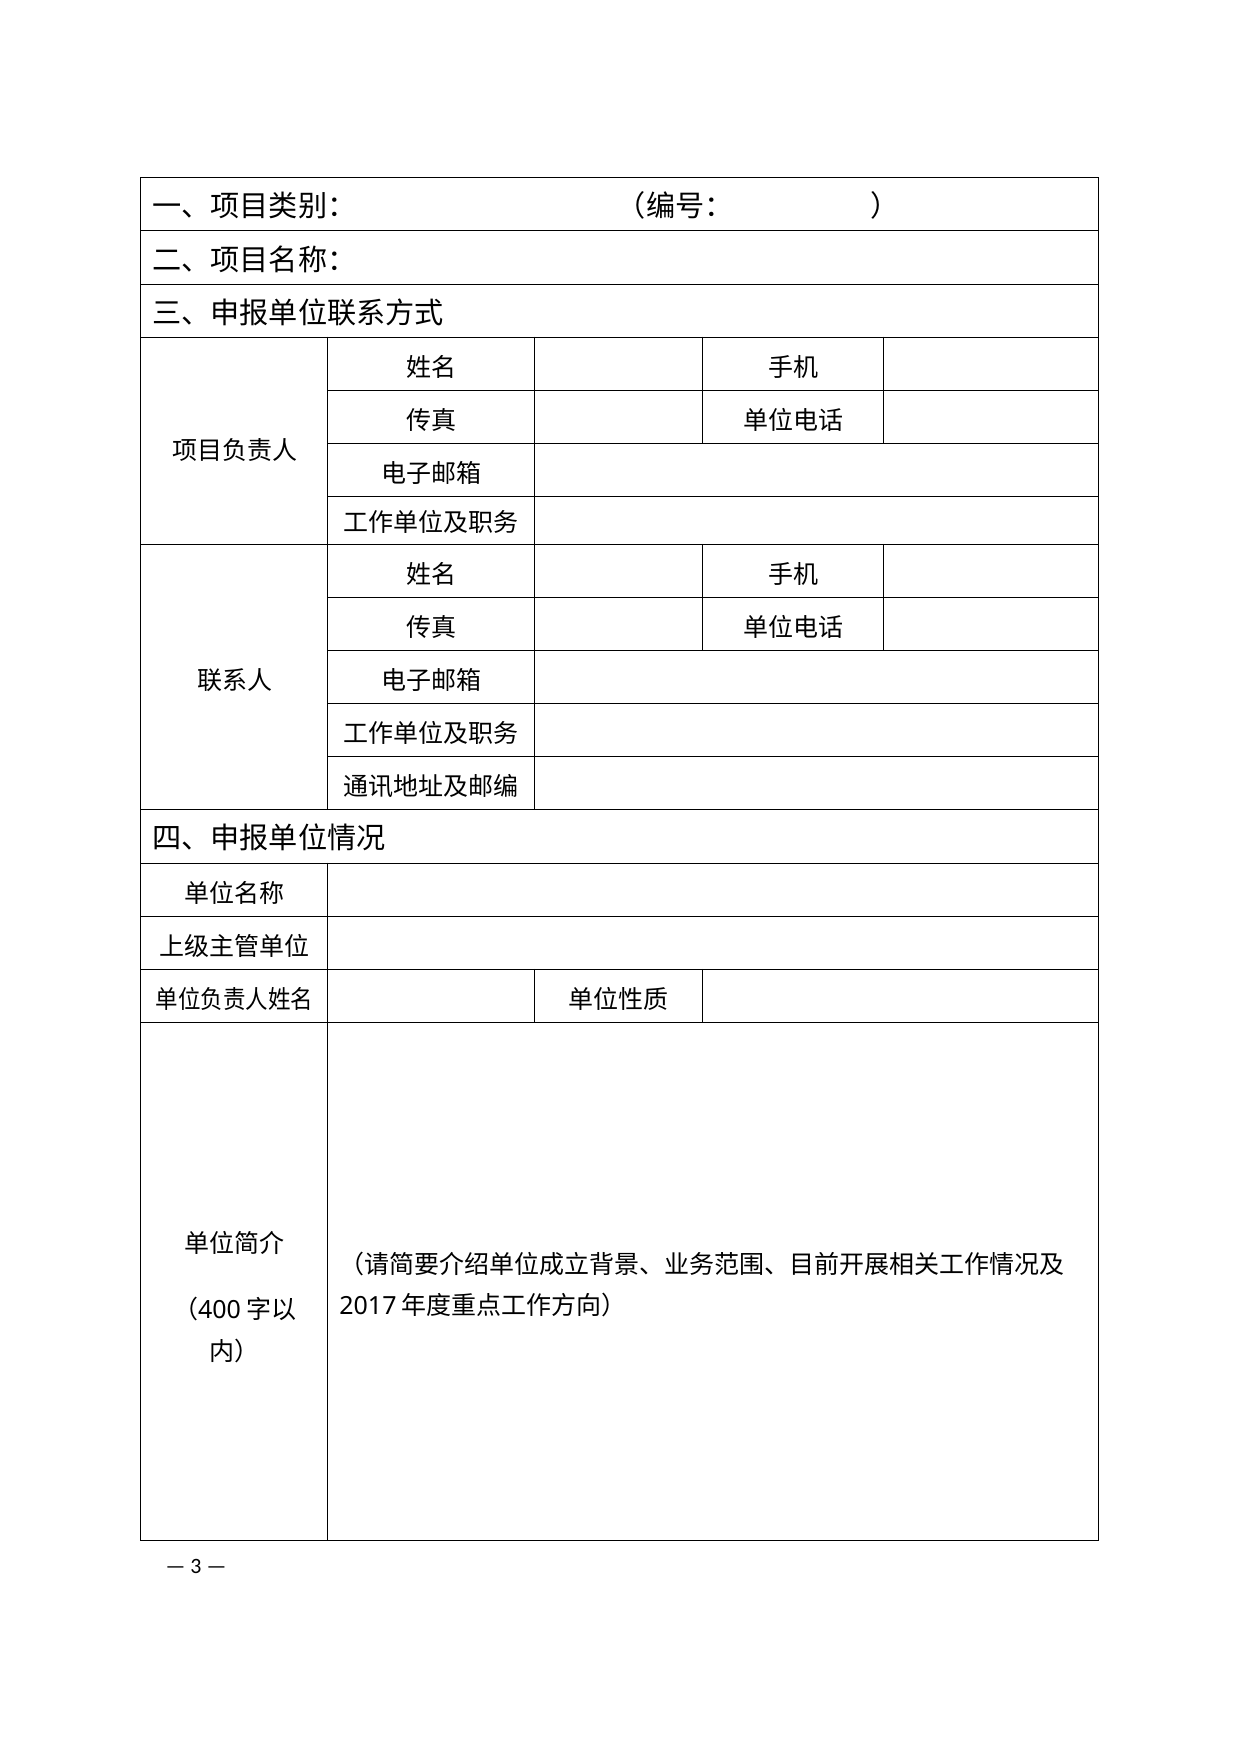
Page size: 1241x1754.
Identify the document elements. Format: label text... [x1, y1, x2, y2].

table_cell 电子邮箱 [328, 651, 534, 703]
table_cell 二、项目名称： [141, 231, 1098, 283]
table_cell 三、申报单位联系方式 [141, 285, 1098, 337]
table_cell 上级主管单位 [141, 917, 327, 969]
table_cell 姓名 [328, 338, 534, 390]
table_cell [535, 598, 702, 650]
table_header 一、项目类别： （编号： ） [141, 178, 1098, 230]
table_cell 单位负责人姓名 [141, 970, 327, 1022]
table_cell 工作单位及职务 [328, 497, 534, 544]
table_cell [328, 864, 1098, 916]
table_cell [535, 444, 1098, 496]
table_cell [535, 391, 702, 443]
table_cell 传真 [328, 391, 534, 443]
table_cell 姓名 [328, 545, 534, 597]
table_cell 联系人 [141, 545, 327, 809]
table_cell 四、申报单位情况 [141, 810, 1098, 862]
table_cell [535, 651, 1098, 703]
table_cell [328, 970, 534, 1022]
table_cell 电子邮箱 [328, 444, 534, 496]
table_cell 单位名称 [141, 864, 327, 916]
table_cell 手机 [703, 338, 883, 390]
table_cell 传真 [328, 598, 534, 650]
table_cell 单位电话 [703, 598, 883, 650]
table_cell [535, 545, 702, 597]
table_cell [884, 391, 1098, 443]
table_cell 手机 [703, 545, 883, 597]
table_cell [535, 757, 1098, 809]
table_cell 项目负责人 [141, 338, 327, 544]
table_cell （请简要介绍单位成立背景、业务范围、目前开展相关工作情况及2017年度重点工作方向） [328, 1023, 1098, 1540]
table_cell [703, 970, 1098, 1022]
table_cell [884, 545, 1098, 597]
table_cell [884, 598, 1098, 650]
table_cell [884, 338, 1098, 390]
table_cell [328, 917, 1098, 969]
table_cell 工作单位及职务 [328, 704, 534, 756]
table_cell 单位性质 [535, 970, 702, 1022]
table_cell 单位简介 （400字以内） [141, 1023, 327, 1540]
table_cell [535, 338, 702, 390]
table_cell [535, 704, 1098, 756]
table_cell 通讯地址及邮编 [328, 757, 534, 809]
table_cell [535, 497, 1098, 544]
table_cell 单位电话 [703, 391, 883, 443]
